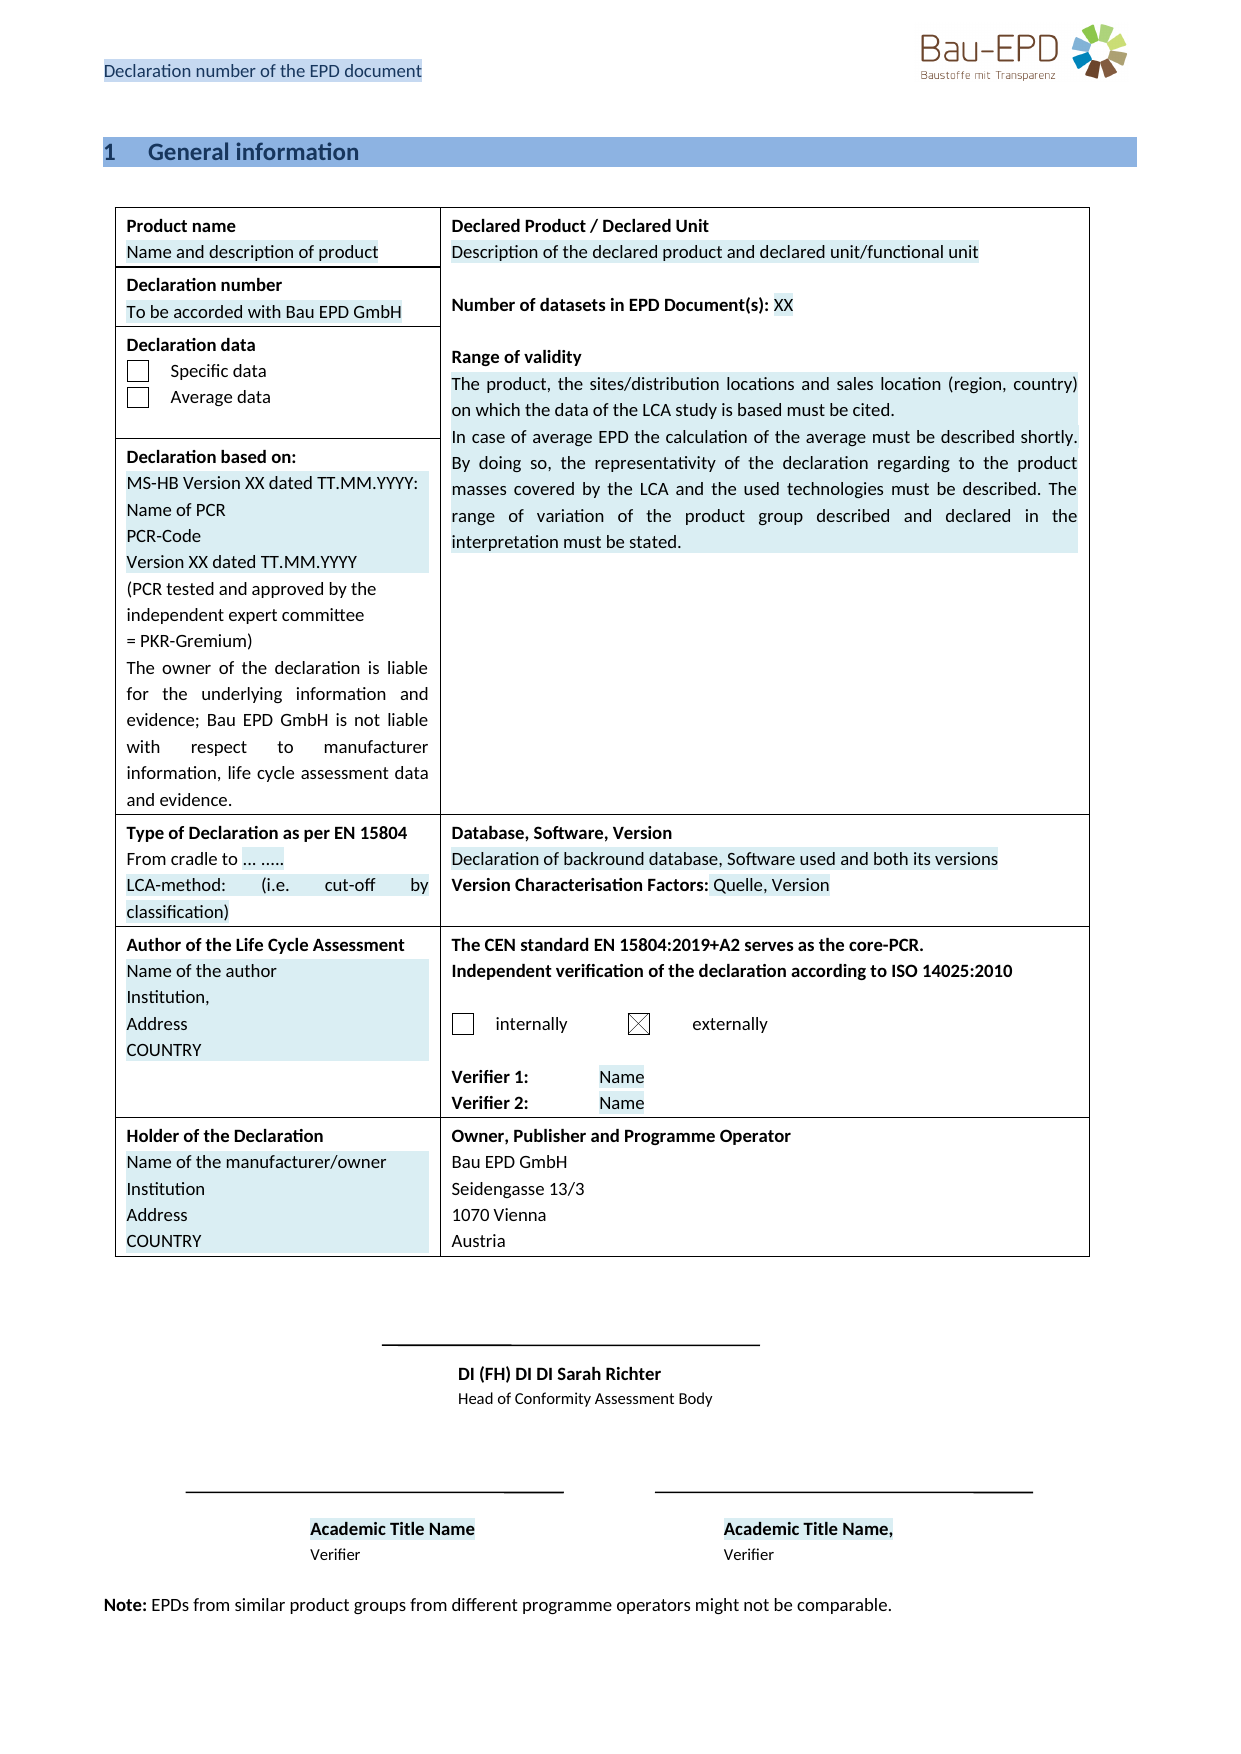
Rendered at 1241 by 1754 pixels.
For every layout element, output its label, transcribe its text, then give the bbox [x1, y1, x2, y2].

picture [913, 22, 1130, 82]
table_cell Database, Software, Version Declaration of backround database, Software used and both its versions Version Characterisation Factors: Quelle, Version [441, 815, 1089, 926]
text Head of Conformity Assessment Body [458, 1389, 1137, 1409]
table_cell Owner, Publisher and Programme Operator Bau EPD GmbH Seidengasse 13/3 1070 Vienna Austria [441, 1118, 1089, 1256]
text Verifier Verifier [310, 1544, 1137, 1564]
table_cell Declaration number To be accorded with Bau EPD GmbH [116, 268, 440, 326]
table_cell Type of Declaration as per EN 15804 From cradle to ... ..... LCA-method: (i.e. cut-off by classification) [116, 815, 440, 926]
text Academic Title Name Academic Title Name, [310, 1517, 1137, 1540]
table_cell Declaration data Specific data Average data [116, 327, 440, 438]
table_cell Author of the Life Cycle Assessment Name of the author Institution, Address COUNTRY [116, 927, 440, 1117]
text Note: EPDs from similar product groups from different programme operators might not be comparable. [103, 1593, 1137, 1616]
table_header Product name Name and description of product [116, 208, 440, 266]
table_cell The CEN standard EN 15804:2019+A2 serves as the core-PCR. Independent verification of the declaration according to ISO 14025:2010 internally externally Verifier 1: Name Verifier 2: Name [441, 927, 1089, 1117]
table_cell Holder of the Declaration Name of the manufacturer/owner Institution Address COUNTRY [116, 1118, 440, 1256]
text DI (FH) DI DI Sarah Richter [458, 1362, 1137, 1385]
subtitle General information [103, 137, 1137, 167]
table_header Declared Product / Declared Unit Description of the declared product and declared unit/functional unit Number of datasets in EPD Document(s): XX Range of validity The product, the sites/distribution locations and sales location (region, country) on which the data of the LCA study is based must be cited. In case of average EPD the calculation of the average must be described shortly. By doing so, the representativity of the declaration regarding to the product masses covered by the LCA and the used technologies must be described. The range of variation of the product group described and declared in the interpretation must be stated. [441, 208, 1089, 814]
table_cell Declaration based on: MS-HB Version XX dated TT.MM.YYYY: Name of PCR PCR-Code Version XX dated TT.MM.YYYY (PCR tested and approved by the independent expert committee = PKR-Gremium) The owner of the declaration is liable for the underlying information and evidence; Bau EPD GmbH is not liable with respect to manufacturer information, life cycle assessment data and evidence. [116, 439, 440, 814]
